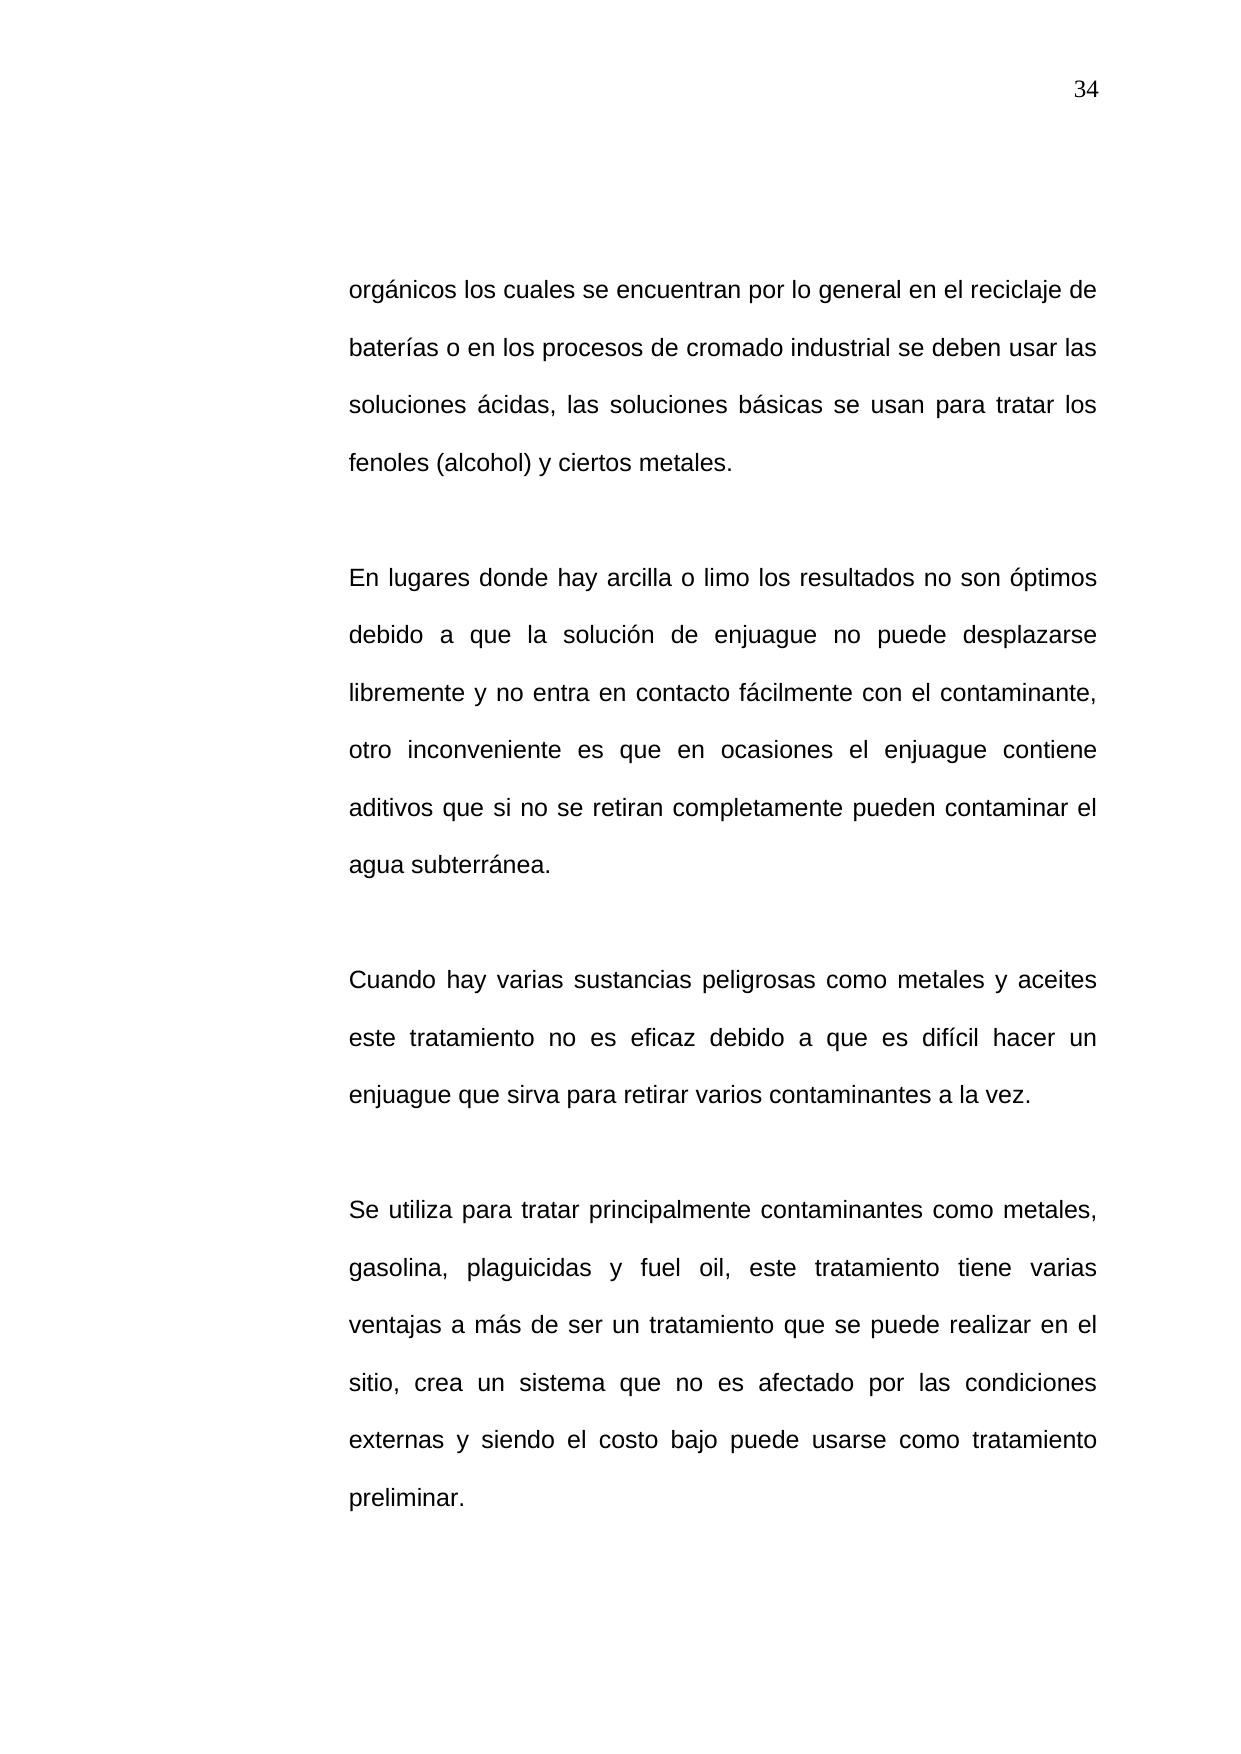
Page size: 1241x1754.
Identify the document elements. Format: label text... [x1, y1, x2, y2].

text Cuando hay varias sustancias peligrosas como metales y aceites este tratamiento no es eficaz debido a que es difícil hacer un enjuague que sirva para retirar varios contaminantes a la vez. [348, 965, 1098, 1109]
text En lugares donde hay arcilla o limo los resultados no son óptimos debido a que la solución de enjuague no puede desplazarse libremente y no entra en contacto fácilmente con el contaminante, otro inconveniente es que en ocasiones el enjuague contiene aditivos que si no se retiran completamente pueden contaminar el agua subterránea. [348, 563, 1098, 879]
text Se utiliza para tratar principalmente contaminantes como metales, gasolina, plaguicidas y fuel oil, este tratamiento tiene varias ventajas a más de ser un tratamiento que se puede realizar en el sitio, crea un sistema que no es afectado por las condiciones externas y siendo el costo bajo puede usarse como tratamiento preliminar. [348, 1195, 1098, 1511]
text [348, 236, 1098, 476]
